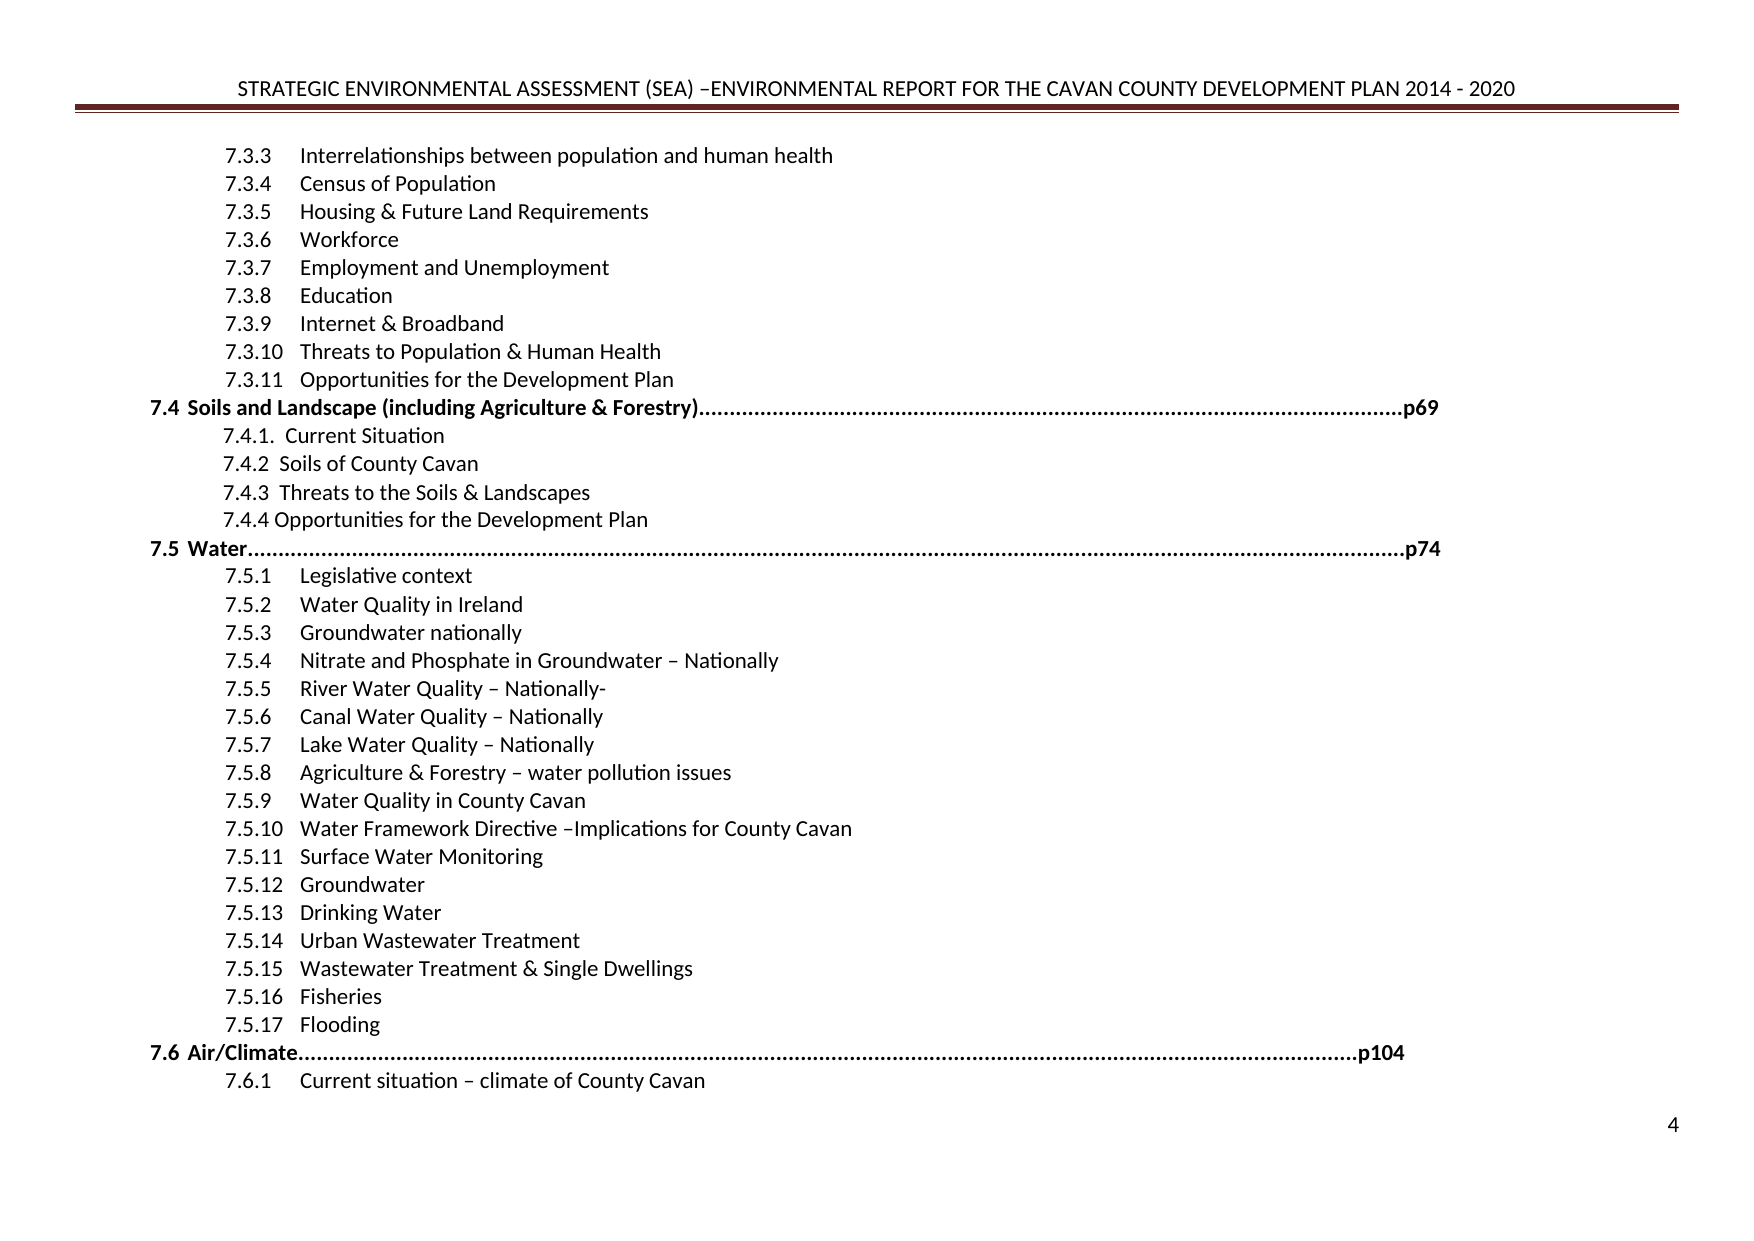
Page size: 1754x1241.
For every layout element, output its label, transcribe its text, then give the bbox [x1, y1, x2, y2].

list 7.4.2 Soils of County Cavan [223, 449, 1679, 478]
list Water Quality in Ireland [225, 590, 1679, 618]
list Urban Wastewater Treatment [225, 926, 1679, 954]
list 7.4.1. Current Situation [223, 422, 1679, 449]
list Nitrate and Phosphate in Groundwater – Nationally [225, 646, 1679, 674]
list Soils and Landscape (including Agriculture & Forestry)...................................................................................................................p69 [150, 393, 1679, 422]
list Fisheries [225, 982, 1679, 1010]
list Interrelationships between population and human health [225, 141, 1679, 169]
list 7.4.4 Opportunities for the Development Plan [223, 506, 1679, 534]
list Employment and Unemployment [225, 253, 1679, 281]
list Lake Water Quality – Nationally [225, 730, 1679, 758]
list Drinking Water [225, 898, 1679, 926]
list Workforce [225, 225, 1679, 253]
list Air/Climate.............................................................................................................................................................................p104 [150, 1038, 1679, 1066]
list Groundwater nationally [225, 618, 1679, 646]
list Housing & Future Land Requirements [225, 197, 1679, 225]
list River Water Quality – Nationally- [225, 674, 1679, 702]
list Groundwater [225, 870, 1679, 898]
list Wastewater Treatment & Single Dwellings [225, 954, 1679, 982]
list Water Framework Directive –Implications for County Cavan [225, 814, 1679, 842]
list Flooding [225, 1010, 1679, 1038]
list Threats to Population & Human Health [225, 337, 1679, 366]
list 7.4.3 Threats to the Soils & Landscapes [223, 478, 1679, 506]
list Internet & Broadband [225, 309, 1679, 337]
list Census of Population [225, 169, 1679, 197]
list Canal Water Quality – Nationally [225, 702, 1679, 730]
list Education [225, 281, 1679, 309]
list Agriculture & Forestry – water pollution issues [225, 758, 1679, 786]
list Opportunities for the Development Plan [225, 366, 1679, 393]
list Surface Water Monitoring [225, 842, 1679, 870]
list Current situation – climate of County Cavan [225, 1066, 1679, 1094]
list Water Quality in County Cavan [225, 786, 1679, 814]
list Water.............................................................................................................................................................................................p74 [150, 534, 1679, 562]
list Legislative context [225, 562, 1679, 590]
